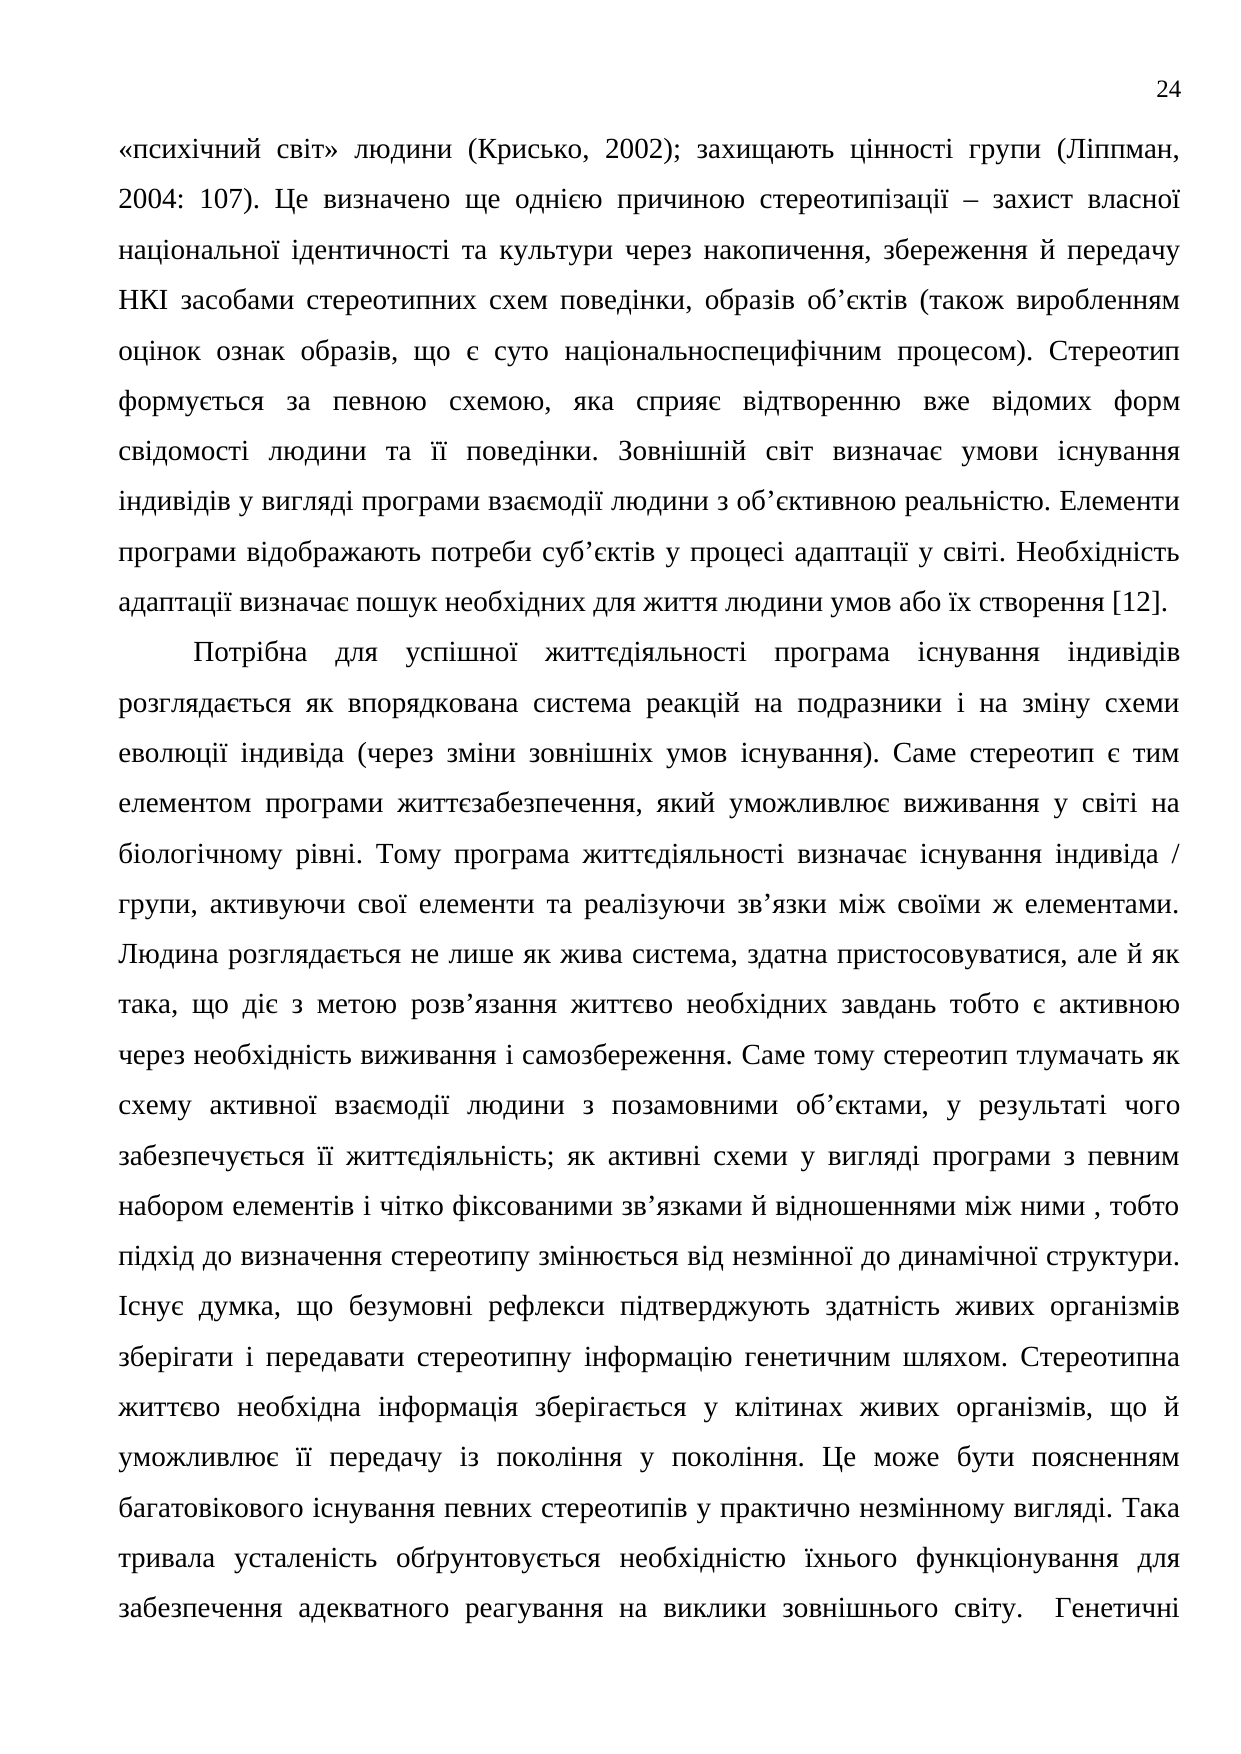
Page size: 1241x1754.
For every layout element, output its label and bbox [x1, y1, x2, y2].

text [118, 634, 1181, 1624]
text [118, 131, 1181, 618]
